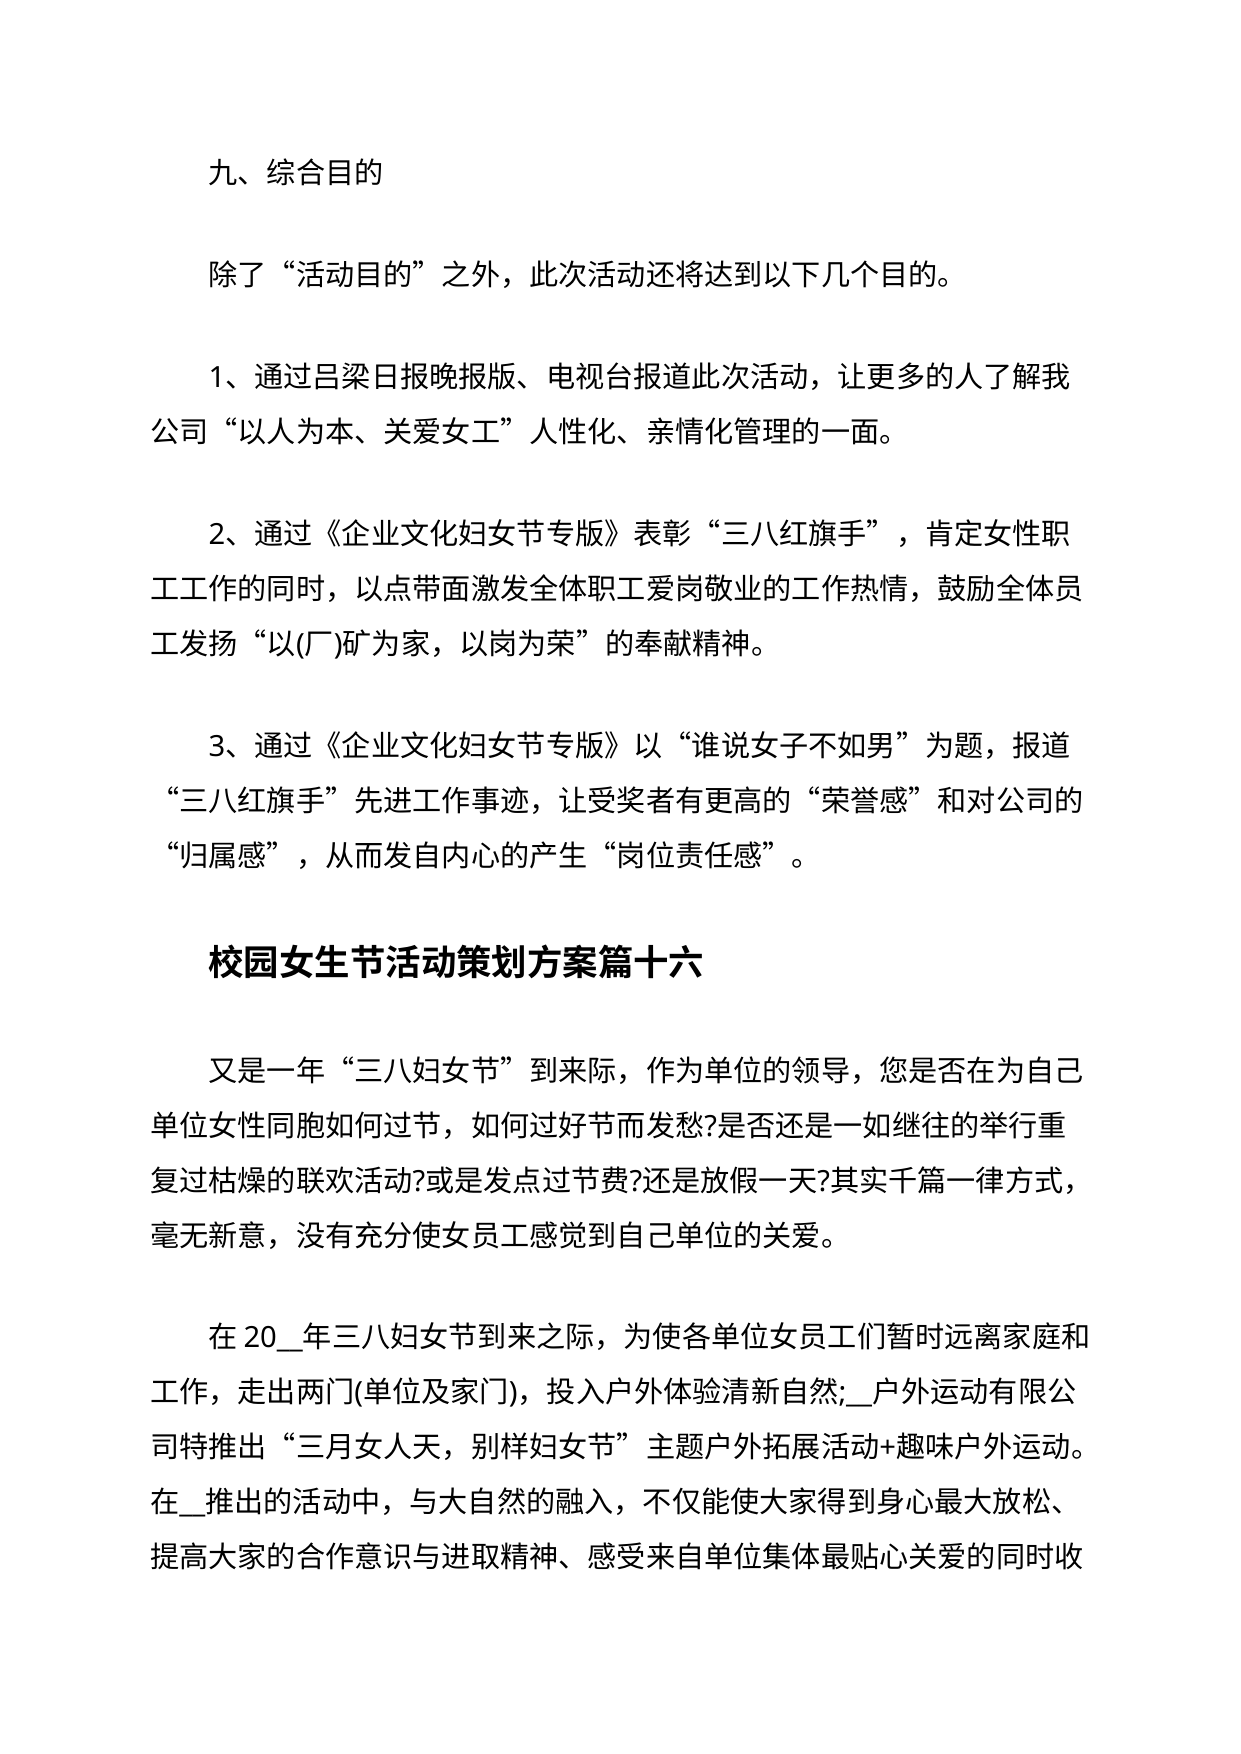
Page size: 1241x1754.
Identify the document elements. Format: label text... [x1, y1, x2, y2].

text 九、综合目的 [150, 150, 1090, 192]
text 3、通过《企业文化妇女节专版》以“谁说女子不如男”为题，报道“三八红旗手”先进工作事迹，让受奖者有更高的“荣誉感”和对公司的“归属感”，从而发自内心的产生“岗位责任感”。 [150, 722, 1090, 874]
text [150, 1314, 1090, 1576]
text 除了“活动目的”之外，此次活动还将达到以下几个目的。 [150, 252, 1090, 294]
text 2、通过《企业文化妇女节专版》表彰“三八红旗手”，肯定女性职工工作的同时，以点带面激发全体职工爱岗敬业的工作热情，鼓励全体员工发扬“以(厂)矿为家，以岗为荣”的奉献精神。 [150, 510, 1090, 663]
text 校园女生节活动策划方案篇十六 [150, 934, 1090, 985]
text 又是一年“三八妇女节”到来际，作为单位的领导，您是否在为自己单位女性同胞如何过节，如何过好节而发愁?是否还是一如继往的举行重复过枯燥的联欢活动?或是发点过节费?还是放假一天?其实千篇一律方式，毫无新意，没有充分使女员工感觉到自己单位的关爱。 [150, 1047, 1090, 1254]
text 1、通过吕梁日报晚报版、电视台报道此次活动，让更多的人了解我公司“以人为本、关爱女工”人性化、亲情化管理的一面。 [150, 353, 1090, 451]
